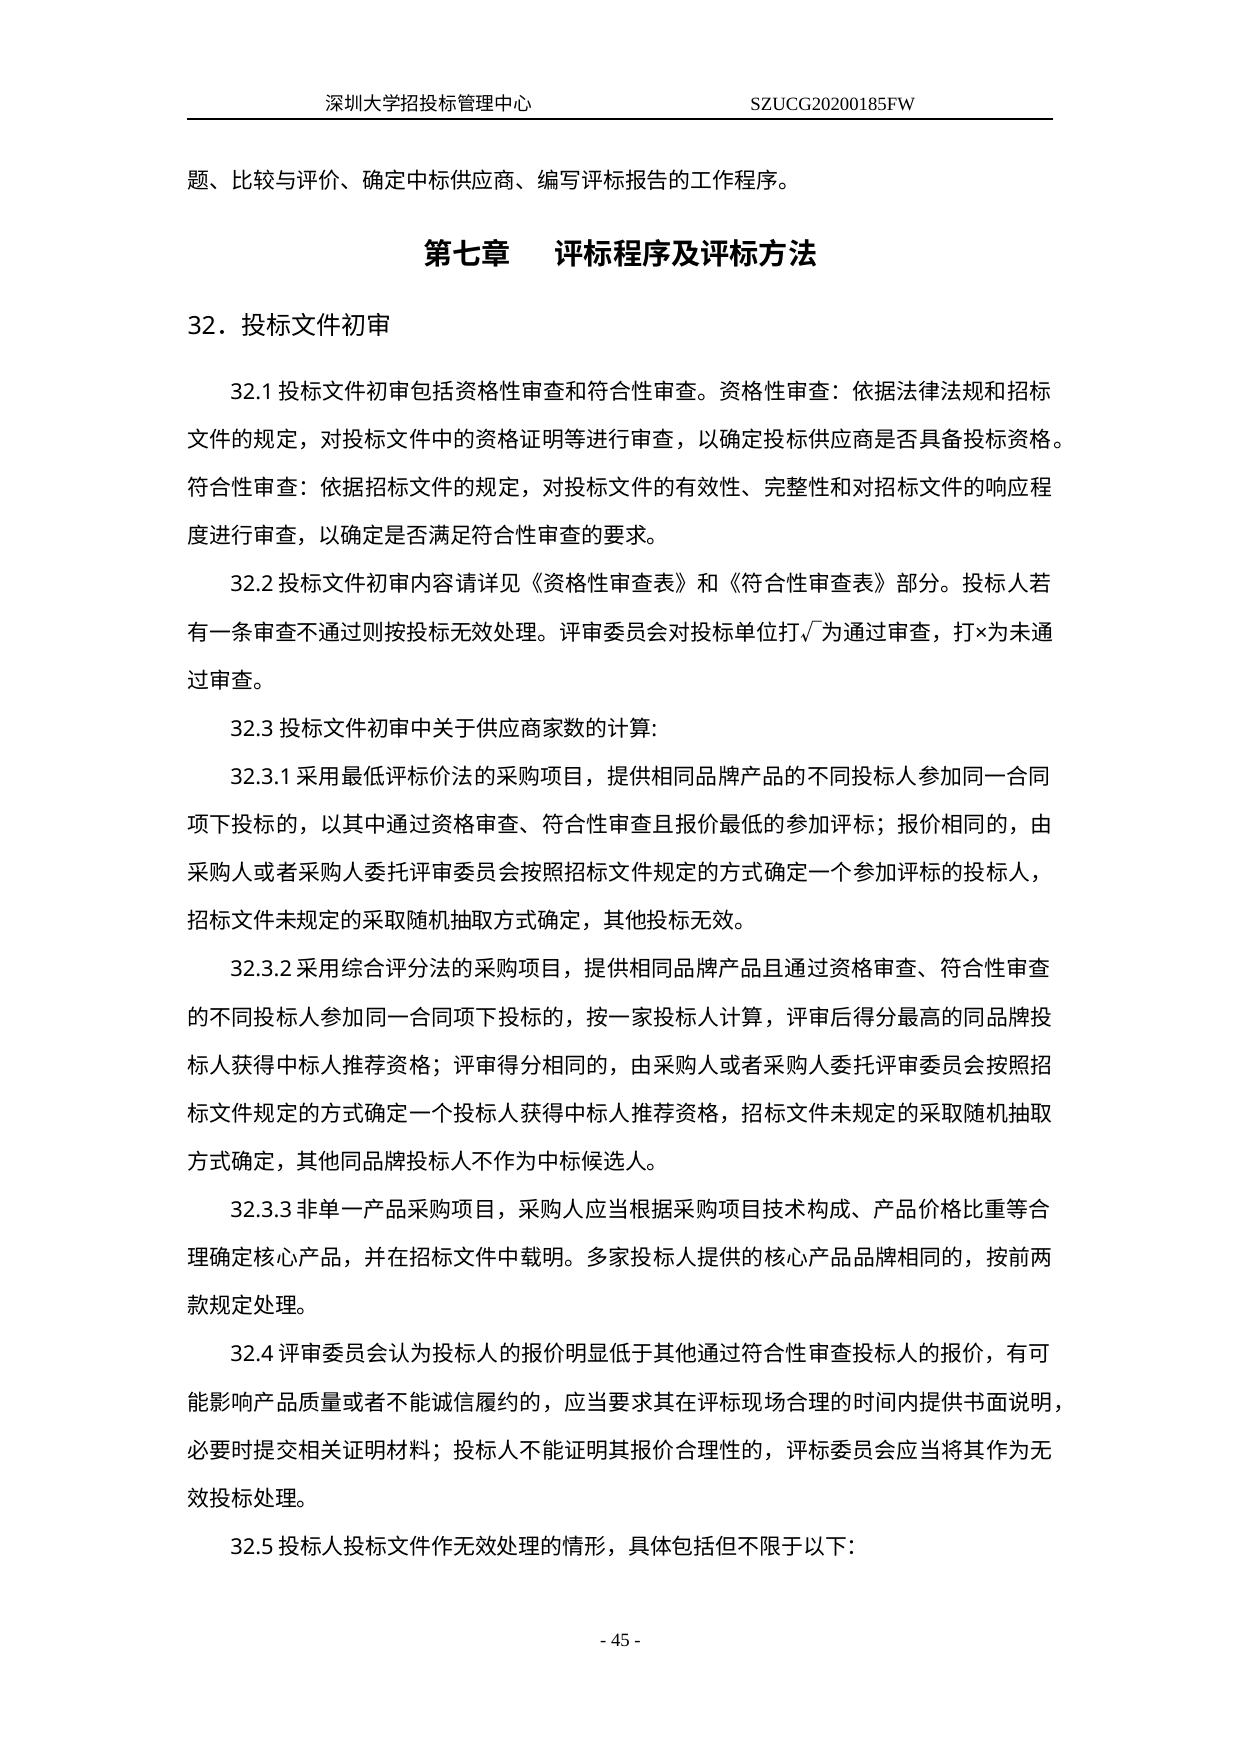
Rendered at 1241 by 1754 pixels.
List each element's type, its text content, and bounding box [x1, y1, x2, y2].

text 32.3.1采用最低评标价法的采购项目，提供相同品牌产品的不同投标人参加同一合同项下投标的，以其中通过资格审查、符合性审查且报价最低的参加评标；报价相同的，由采购人或者采购人委托评审委员会按照招标文件规定的方式确定一个参加评标的投标人，招标文件未规定的采取随机抽取方式确定，其他投标无效。 [187, 751, 1053, 943]
text 32.3.3非单一产品采购项目，采购人应当根据采购项目技术构成、产品价格比重等合理确定核心产品，并在招标文件中载明。多家投标人提供的核心产品品牌相同的，按前两款规定处理。 [187, 1184, 1053, 1328]
text 32．投标文件初审 [187, 299, 1053, 348]
text 32.5投标人投标文件作无效处理的情形，具体包括但不限于以下： [187, 1521, 1053, 1569]
text 32.3.2采用综合评分法的采购项目，提供相同品牌产品且通过资格审查、符合性审查的不同投标人参加同一合同项下投标的，按一家投标人计算，评审后得分最高的同品牌投标人获得中标人推荐资格；评审得分相同的，由采购人或者采购人委托评审委员会按照招标文件规定的方式确定一个投标人获得中标人推荐资格，招标文件未规定的采取随机抽取方式确定，其他同品牌投标人不作为中标候选人。 [187, 943, 1053, 1184]
text 32.1投标文件初审包括资格性审查和符合性审查。资格性审查：依据法律法规和招标文件的规定，对投标文件中的资格证明等进行审查，以确定投标供应商是否具备投标资格。符合性审查：依据招标文件的规定，对投标文件的有效性、完整性和对招标文件的响应程度进行审查，以确定是否满足符合性审查的要求。 [187, 366, 1053, 558]
text 32.4评审委员会认为投标人的报价明显低于其他通过符合性审查投标人的报价，有可能影响产品质量或者不能诚信履约的，应当要求其在评标现场合理的时间内提供书面说明，必要时提交相关证明材料；投标人不能证明其报价合理性的，评标委员会应当将其作为无效投标处理。 [187, 1328, 1053, 1521]
list 评标程序及评标方法 [187, 227, 1053, 275]
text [187, 155, 1053, 203]
text 32.2投标文件初审内容请详见《资格性审查表》和《符合性审查表》部分。投标人若有一条审查不通过则按投标无效处理。评审委员会对投标单位打√为通过审查，打×为未通过审查。 [187, 558, 1053, 703]
text 32.3 投标文件初审中关于供应商家数的计算: [187, 703, 1053, 751]
